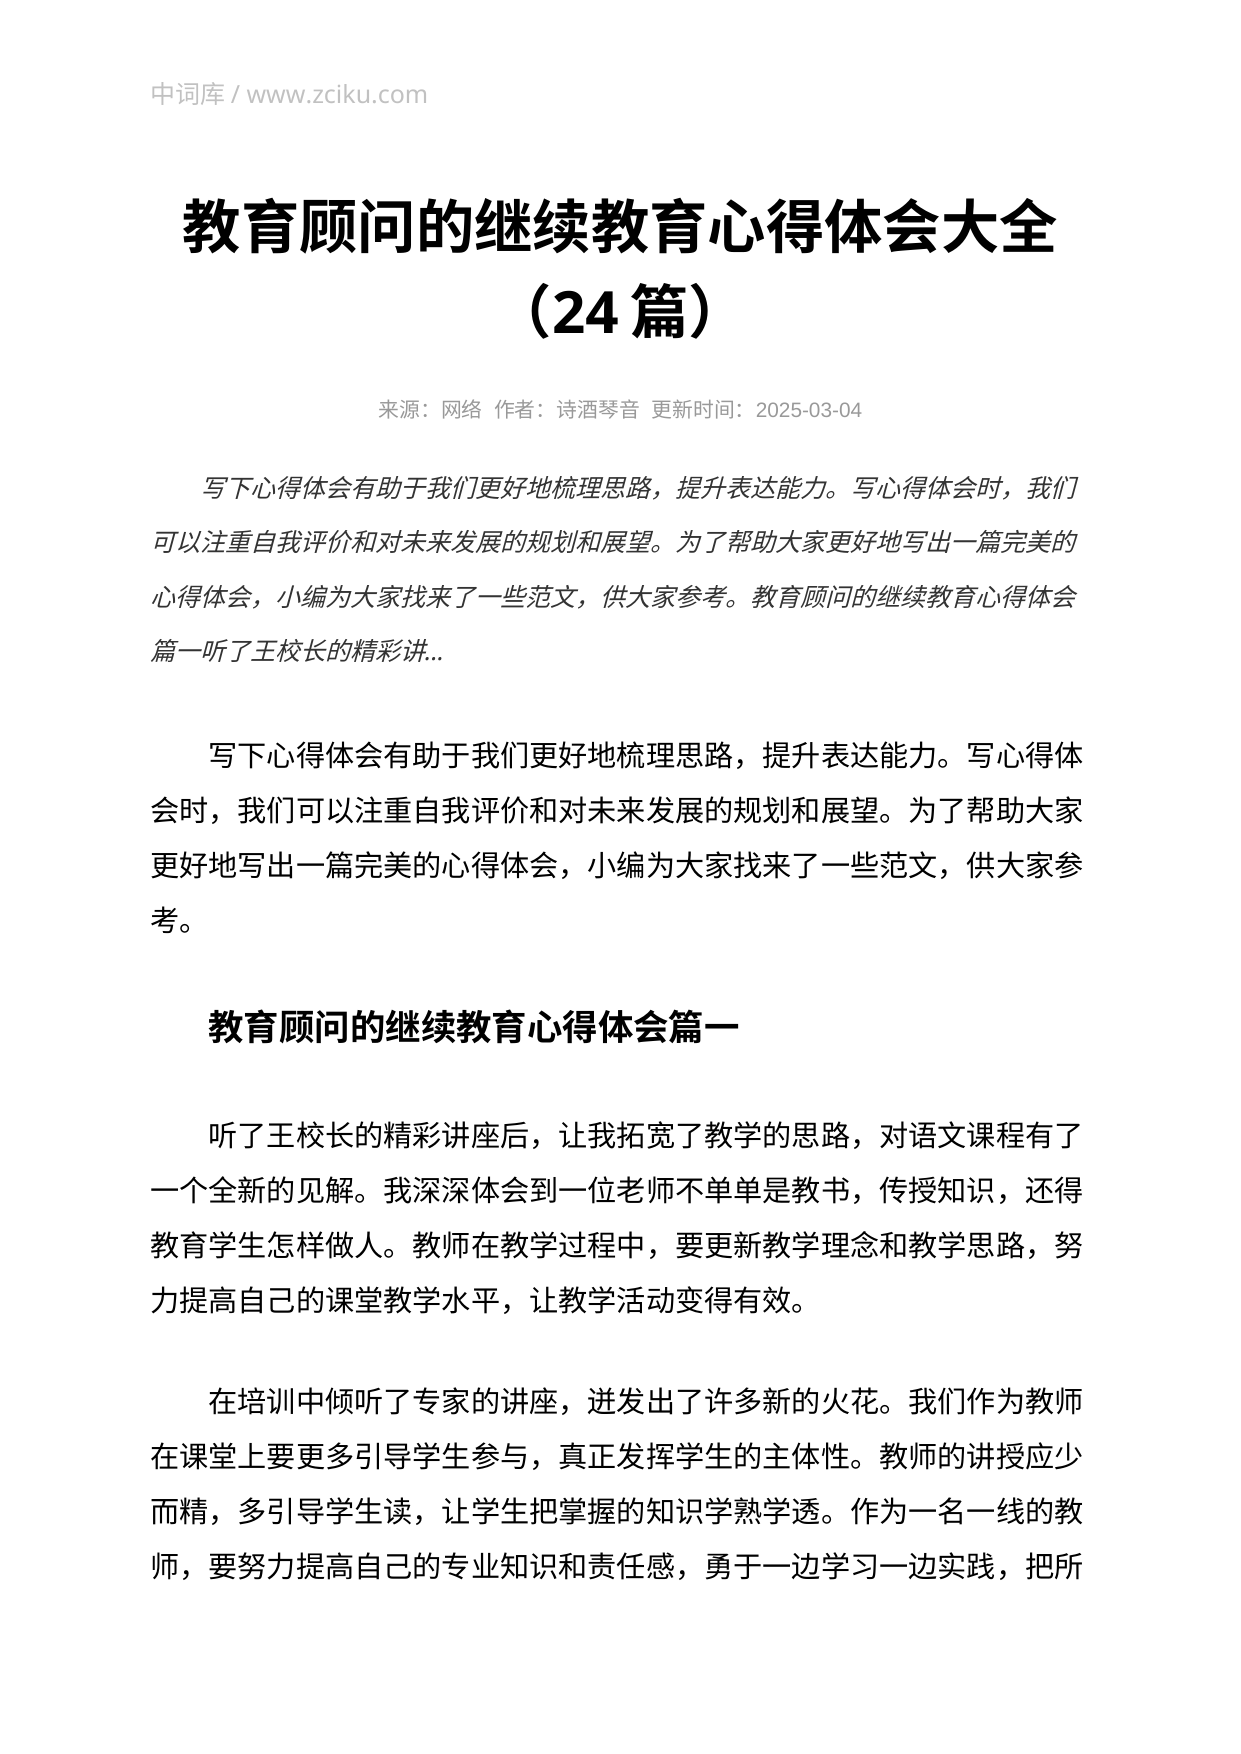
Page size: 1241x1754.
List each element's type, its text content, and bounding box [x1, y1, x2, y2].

text 听了王校长的精彩讲座后，让我拓宽了教学的思路，对语文课程有了一个全新的见解。我深深体会到一位老师不单单是教书，传授知识，还得教育学生怎样做人。教师在教学过程中，要更新教学理念和教学思路，努力提高自己的课堂教学水平，让教学活动变得有效。 [150, 1112, 1090, 1319]
text 来源：网络 作者：诗酒琴音 更新时间：2025-03-04 [150, 397, 1090, 421]
text 写下心得体会有助于我们更好地梳理思路，提升表达能力。写心得体会时，我们可以注重自我评价和对未来发展的规划和展望。为了帮助大家更好地写出一篇完美的心得体会，小编为大家找来了一些范文，供大家参考。 [150, 733, 1090, 939]
subtitle 教育顾问的继续教育心得体会大全（24篇） [150, 181, 1090, 351]
text 教育顾问的继续教育心得体会篇一 [150, 999, 1090, 1050]
text 写下心得体会有助于我们更好地梳理思路，提升表达能力。写心得体会时，我们可以注重自我评价和对未来发展的规划和展望。为了帮助大家更好地写出一篇完美的心得体会，小编为大家找来了一些范文，供大家参考。教育顾问的继续教育心得体会篇一听了王校长的精彩讲... [150, 468, 1090, 668]
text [150, 1379, 1090, 1586]
